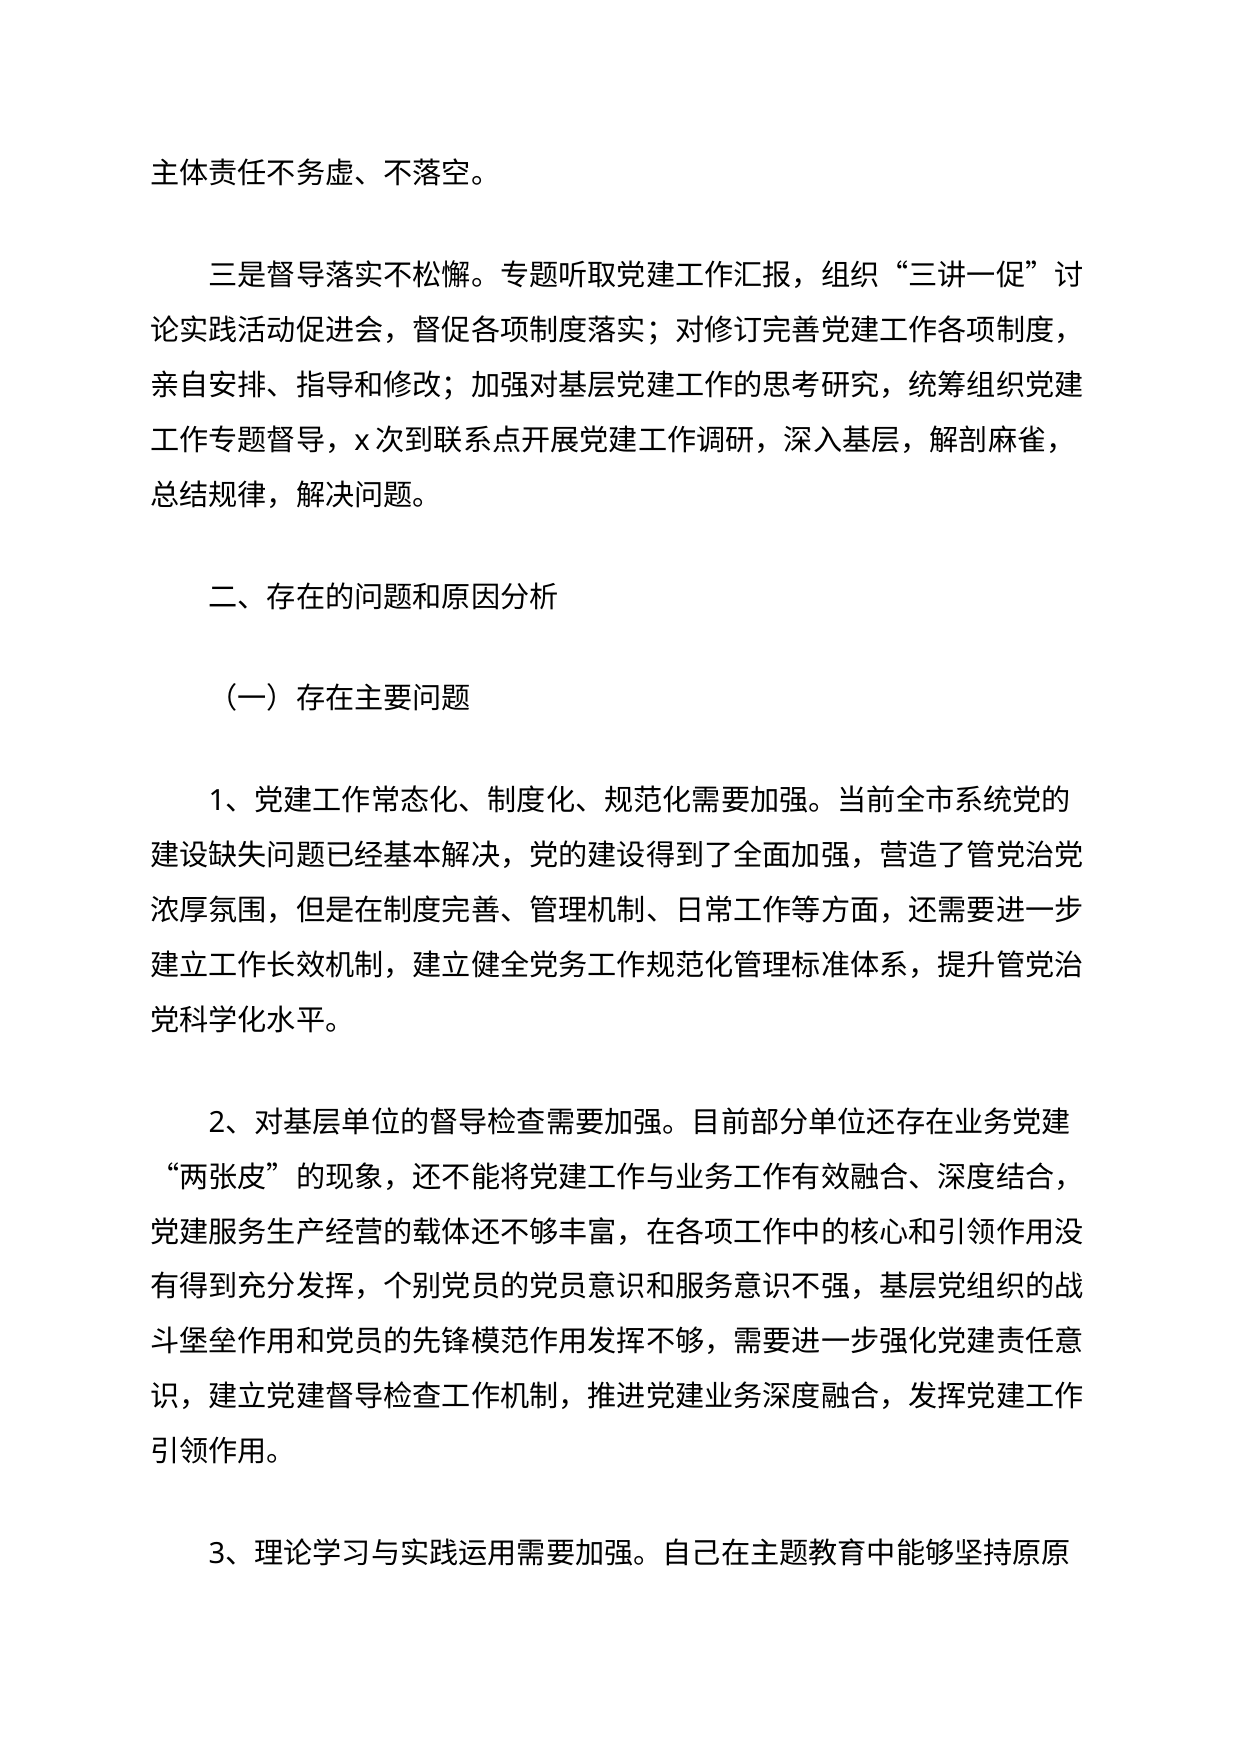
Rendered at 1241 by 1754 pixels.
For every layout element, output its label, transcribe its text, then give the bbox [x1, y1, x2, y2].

text 二、存在的问题和原因分析 [150, 573, 1090, 616]
text 三是督导落实不松懈。专题听取党建工作汇报，组织“三讲一促”讨论实践活动促进会，督促各项制度落实；对修订完善党建工作各项制度，亲自安排、指导和修改；加强对基层党建工作的思考研究，统筹组织党建工作专题督导，x次到联系点开展党建工作调研，深入基层，解剖麻雀，总结规律，解决问题。 [150, 252, 1090, 514]
text （一）存在主要问题 [150, 675, 1090, 717]
text 1、党建工作常态化、制度化、规范化需要加强。当前全市系统党的建设缺失问题已经基本解决，党的建设得到了全面加强，营造了管党治党浓厚氛围，但是在制度完善、管理机制、日常工作等方面，还需要进一步建立工作长效机制，建立健全党务工作规范化管理标准体系，提升管党治党科学化水平。 [150, 777, 1090, 1039]
text 2、对基层单位的督导检查需要加强。目前部分单位还存在业务党建“两张皮”的现象，还不能将党建工作与业务工作有效融合、深度结合，党建服务生产经营的载体还不够丰富，在各项工作中的核心和引领作用没有得到充分发挥，个别党员的党员意识和服务意识不强，基层党组织的战斗堡垒作用和党员的先锋模范作用发挥不够，需要进一步强化党建责任意识，建立党建督导检查工作机制，推进党建业务深度融合，发挥党建工作引领作用。 [150, 1098, 1090, 1470]
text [150, 1529, 1090, 1572]
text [150, 150, 1090, 192]
